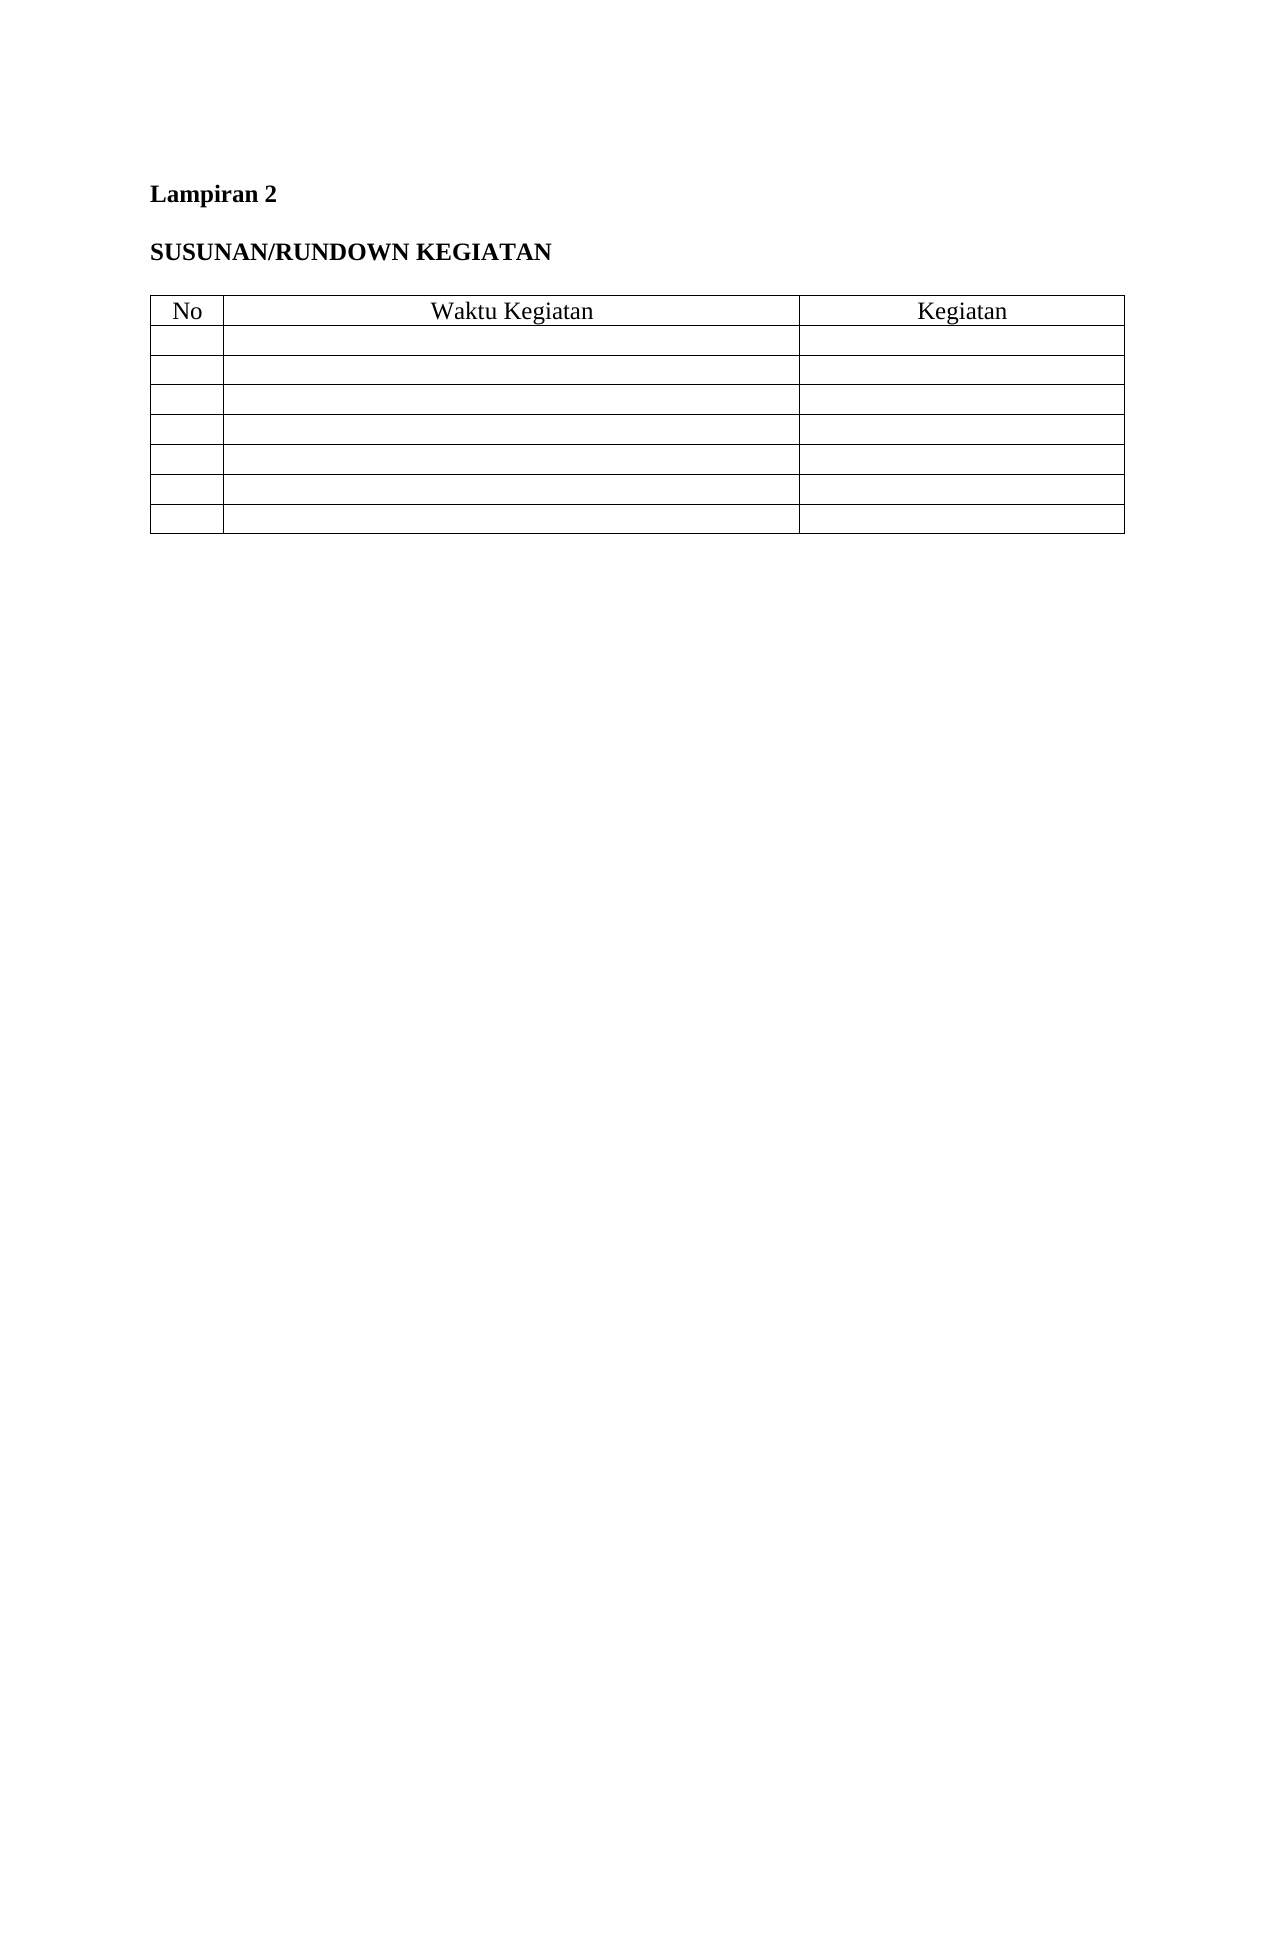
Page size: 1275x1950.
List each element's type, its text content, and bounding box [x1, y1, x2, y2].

table_cell [151, 385, 223, 414]
table_cell [224, 445, 799, 474]
table_cell [800, 505, 1124, 533]
table_cell [151, 505, 223, 533]
table_cell [800, 445, 1124, 474]
table_cell [800, 356, 1124, 384]
table_header Kegiatan [800, 296, 1124, 325]
table_cell [224, 385, 799, 414]
table_cell [224, 475, 799, 503]
table_cell [224, 505, 799, 533]
text SUSUNAN/RUNDOWN KEGIATAN [150, 237, 1125, 266]
table_header Waktu Kegiatan [224, 296, 799, 325]
table_cell [151, 356, 223, 384]
table_cell [151, 475, 223, 503]
table_cell [151, 415, 223, 444]
table_cell [151, 326, 223, 354]
text Lampiran 2 [150, 179, 1125, 208]
table_header No [151, 296, 223, 325]
table_cell [151, 445, 223, 474]
table_cell [224, 415, 799, 444]
table_cell [224, 356, 799, 384]
table_cell [800, 385, 1124, 414]
table_cell [800, 475, 1124, 503]
table_cell [800, 326, 1124, 354]
table_cell [224, 326, 799, 354]
table_cell [800, 415, 1124, 444]
